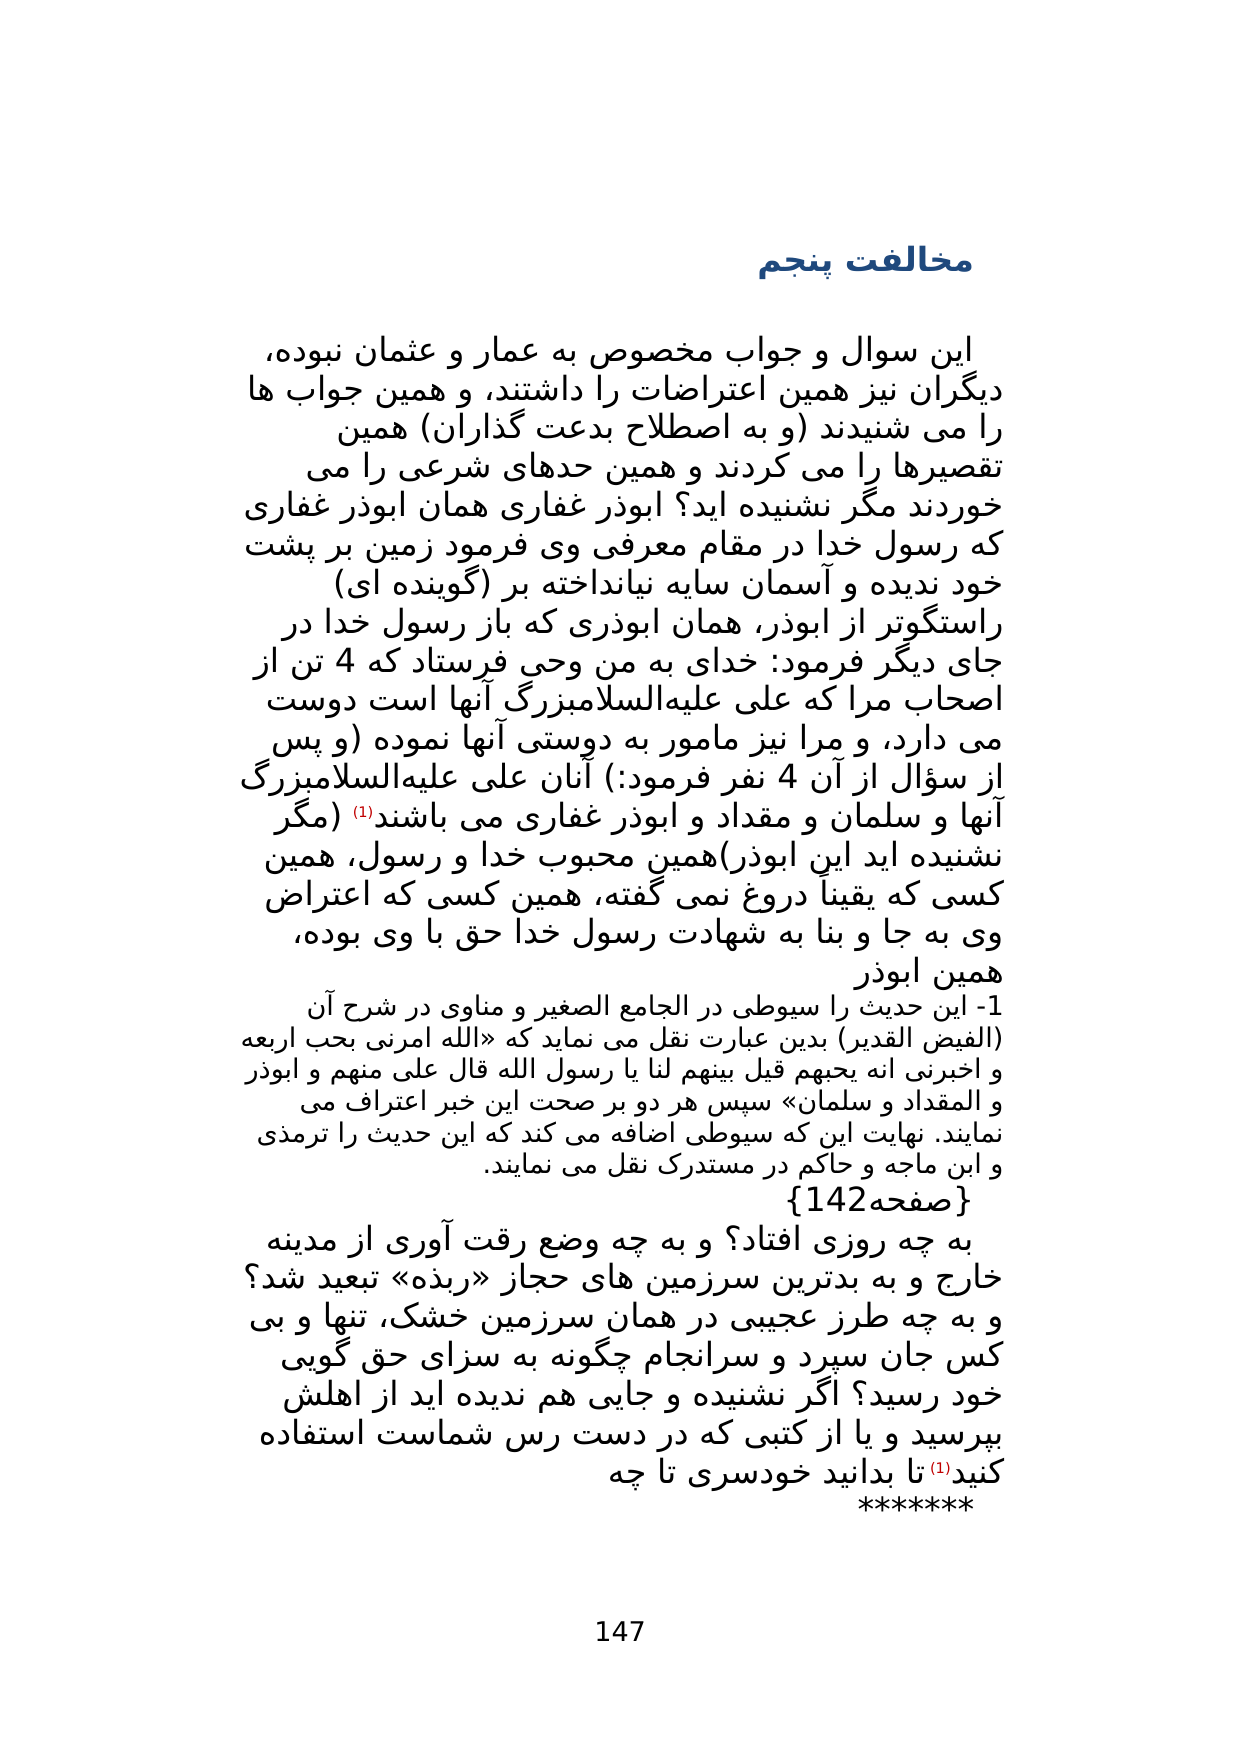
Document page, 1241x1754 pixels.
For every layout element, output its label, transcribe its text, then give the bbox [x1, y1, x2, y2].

text به چه روزی افتاد؟ و به چه وضع رقت آوری از مدینه خارج و به بدترین سرزمین های حجاز «ربذه» تبعید شد؟ و به چه طرز عجیبی در همان سرزمین خشک، تنها و بی کس جان سپرد و سرانجام چگونه به سزای حق گویی خود رسید؟ اگر نشنیده و جایی هم ندیده اید از اهلش بپرسید و یا از کتبی که در دست رس شماست استفاده کنید(1) تا بدانید خودسری تا چه [236, 1219, 1004, 1491]
subtitle مخالفت پنجم [236, 241, 1004, 279]
text 1- این حدیث را سیوطی در الجامع الصغیر و مناوی در شرح آن (الفیض القدیر) بدین عبارت نقل می نماید که «الله امرنی بحب اربعه و اخبرنی انه یحبهم قیل بینهم لنا یا رسول الله قال علی منهم و ابوذر و المقداد و سلمان» سپس هر دو بر صحت این خبر اعتراف می نمایند. نهایت این که سیوطی اضافه می کند که این حدیث را ترمذی و ابن ماجه و حاکم در مستدرک نقل می نمایند. [236, 991, 1004, 1180]
text ******* [236, 1491, 1004, 1530]
text این سوال و جواب مخصوص به عمار و عثمان نبوده، دیگران نیز همین اعتراضات را داشتند، و همین جواب ها را می شنیدند (و به اصطلاح بدعت گذاران) همین تقصیرها را می کردند و همین حدهای شرعی را می خوردند مگر نشنیده اید؟ ابوذر غفاری همان ابوذر غفاری که رسول خدا در مقام معرفی وی فرمود زمین بر پشت خود ندیده و آسمان سایه نیانداخته بر (گوینده ای) راستگوتر از ابوذر، همان ابوذری که باز رسول خدا در جای دیگر فرمود: خدای به من وحی فرستاد که 4 تن از اصحاب مرا که علی عليه‌السلامبزرگ آنها است دوست می دارد، و مرا نیز مامور به دوستی آنها نموده (و پس از سؤال از آن 4 نفر فرمود:) آنان علی عليه‌السلامبزرگ آنها و سلمان و مقداد و ابوذر غفاری می باشند(1) (مگر نشنیده اید این ابوذر)همین محبوب خدا و رسول، همین کسی که یقیناً دروغ نمی گفته، همین کسی که اعتراض وی به جا و بنا به شهادت رسول خدا حق با وی بوده، همین ابوذر [236, 330, 1004, 991]
text {صفحه142} [236, 1180, 1004, 1219]
